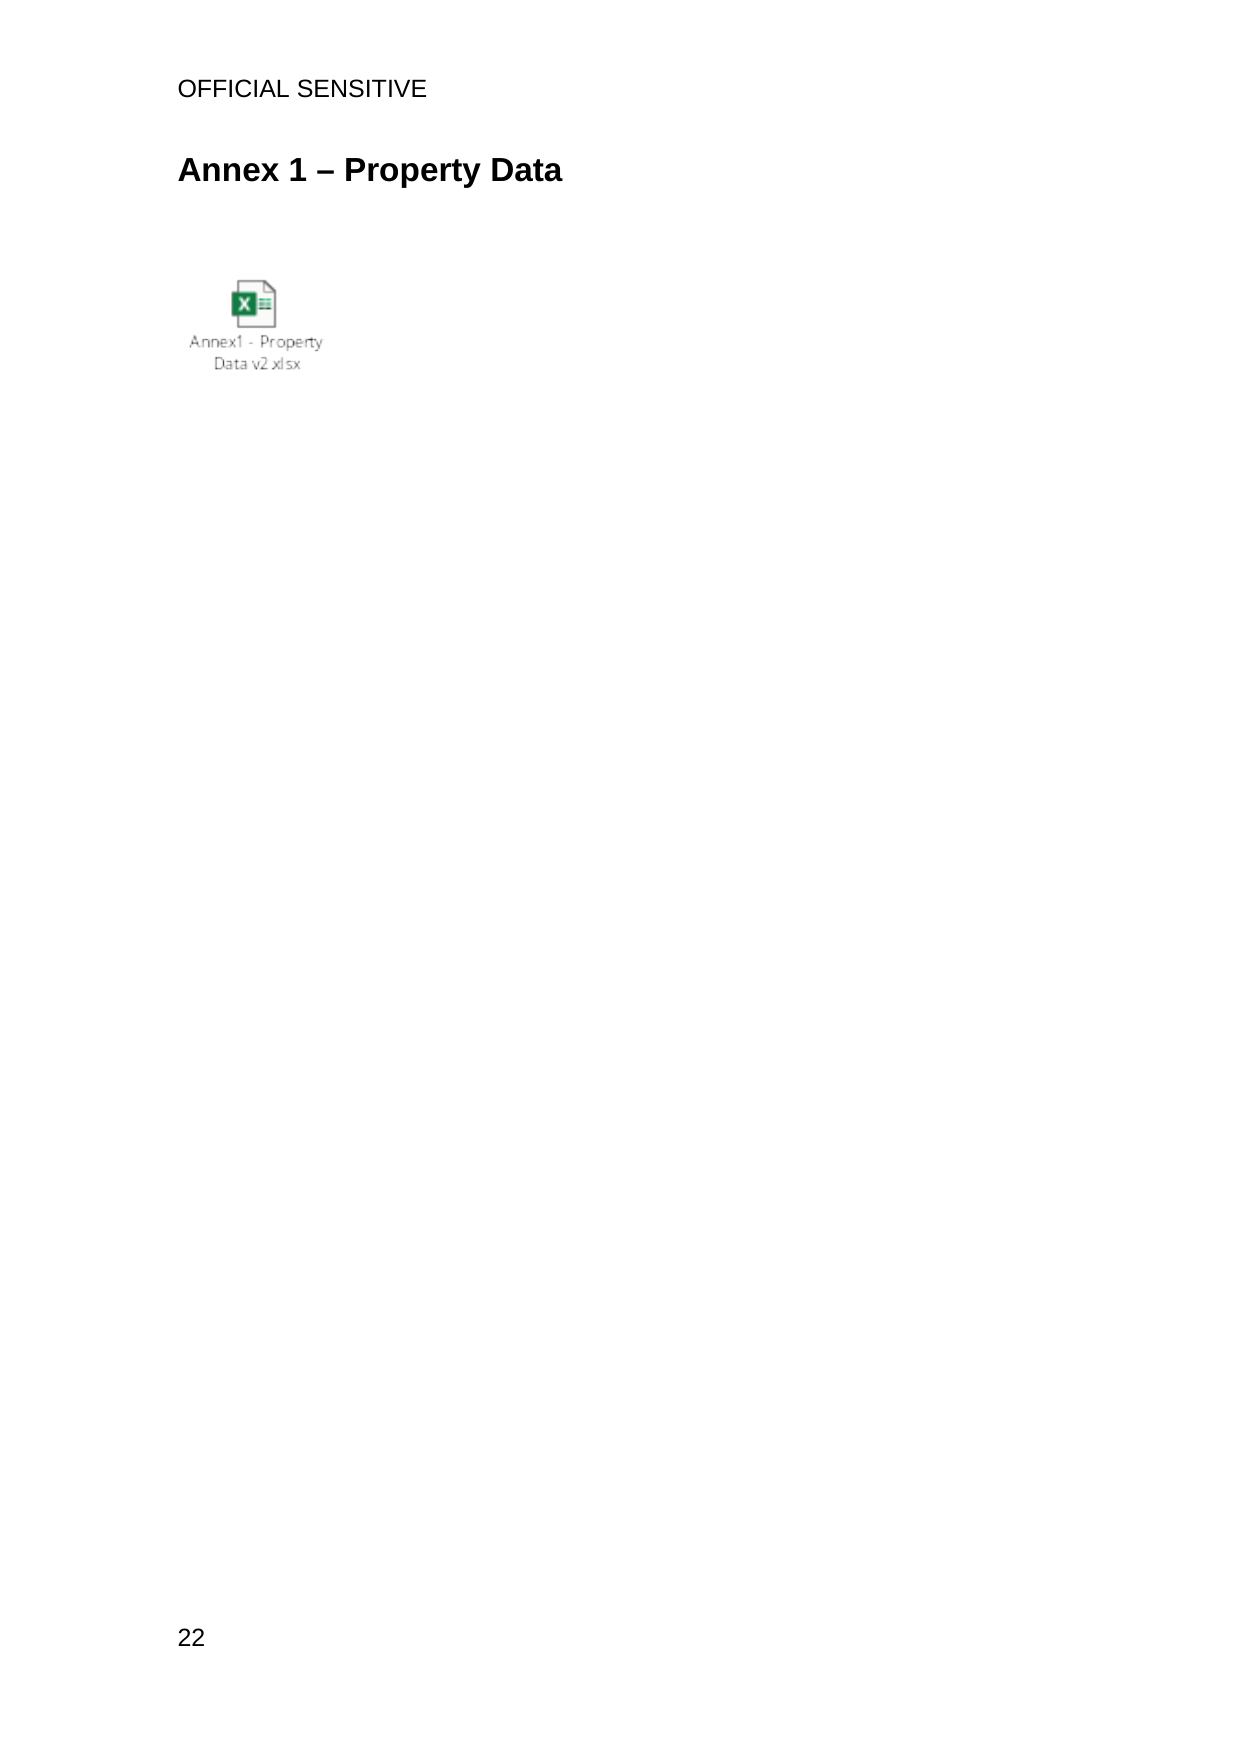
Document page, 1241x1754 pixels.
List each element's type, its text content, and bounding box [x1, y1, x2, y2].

subtitle Annex 1 – Property Data [177, 150, 1053, 188]
